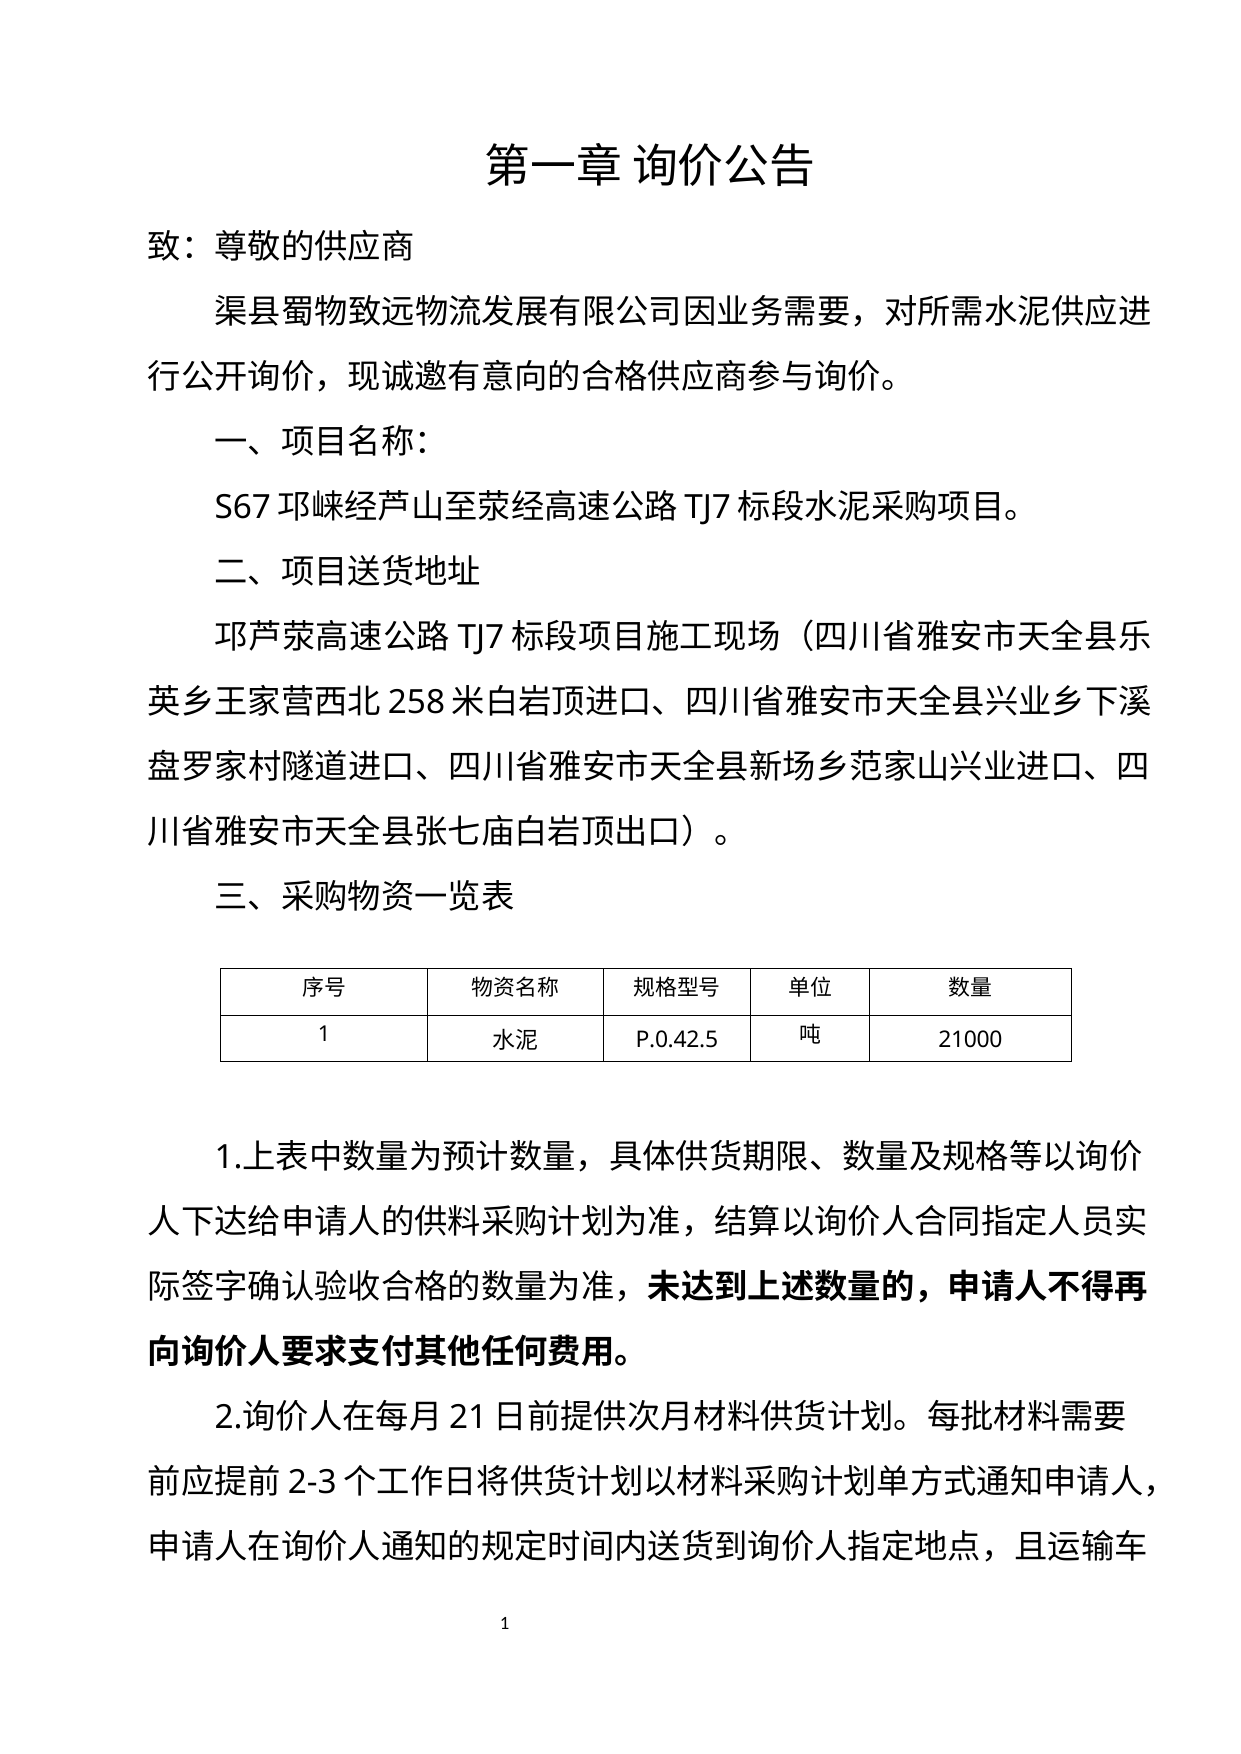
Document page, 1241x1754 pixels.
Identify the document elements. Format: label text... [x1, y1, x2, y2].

table_cell 水泥 [428, 1016, 603, 1061]
text 邛芦荥高速公路TJ7标段项目施工现场（四川省雅安市天全县乐英乡王家营西北258米白岩顶进口、四川省雅安市天全县兴业乡下溪盘罗家村隧道进口、四川省雅安市天全县新场乡范家山兴业进口、四川省雅安市天全县张七庙白岩顶出口）。 [148, 601, 1152, 861]
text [148, 1381, 1152, 1576]
table_cell 吨 [751, 1016, 869, 1061]
table_cell P.0.42.5 [604, 1016, 750, 1061]
text S67邛崃经芦山至荥经高速公路TJ7标段水泥采购项目。 [148, 471, 1152, 536]
text 1.上表中数量为预计数量，具体供货期限、数量及规格等以询价人下达给申请人的供料采购计划为准，结算以询价人合同指定人员实际签字确认验收合格的数量为准，未达到上述数量的，申请人不得再向询价人要求支付其他任何费用。 [148, 1121, 1152, 1381]
list 第一章 询价公告 [148, 114, 1152, 211]
table_header 数量 [870, 969, 1071, 1014]
list 致：尊敬的供应商 [148, 211, 1152, 276]
table_header 物资名称 [428, 969, 603, 1014]
table_cell 1 [221, 1016, 427, 1061]
text 二、项目送货地址 [148, 536, 1152, 601]
text 三、采购物资一览表 [148, 861, 1152, 926]
table_cell 21000 [870, 1016, 1071, 1061]
table_header 单位 [751, 969, 869, 1014]
text 渠县蜀物致远物流发展有限公司因业务需要，对所需水泥供应进行公开询价，现诚邀有意向的合格供应商参与询价。 [148, 276, 1152, 406]
table_header 规格型号 [604, 969, 750, 1014]
table_header 序号 [221, 969, 427, 1014]
text 一、项目名称： [148, 406, 1152, 471]
